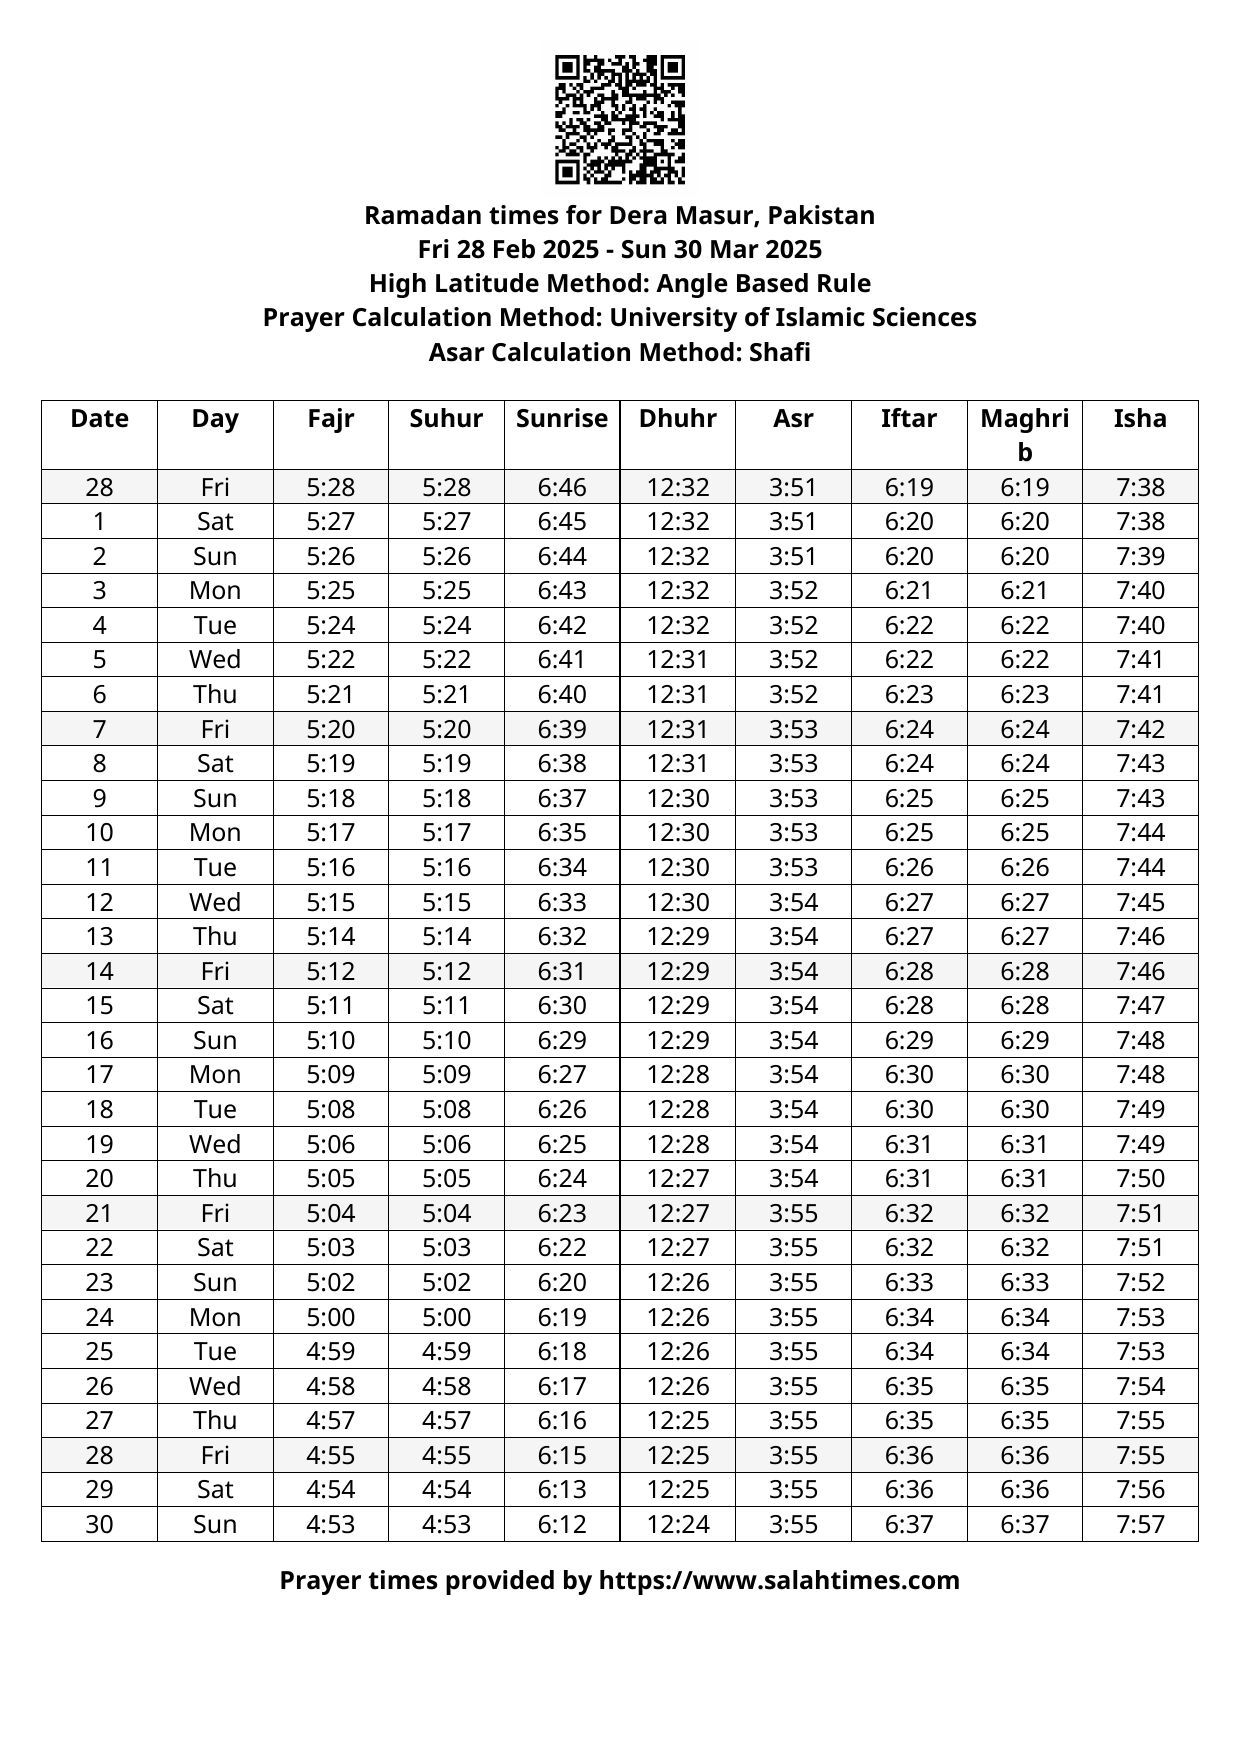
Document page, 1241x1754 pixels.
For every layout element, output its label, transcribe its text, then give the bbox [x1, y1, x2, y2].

table_cell 12:30 [621, 885, 735, 918]
table_cell 6:34 [505, 850, 619, 884]
table_cell Sat [158, 1231, 273, 1264]
text Ramadan times for Dera Masur, Pakistan [42, 198, 1198, 232]
table_cell 4:59 [389, 1334, 504, 1368]
table_cell 6:35 [505, 816, 619, 849]
table_cell 24 [42, 1300, 157, 1333]
table_cell 12:31 [621, 643, 735, 676]
table_cell Mon [158, 574, 273, 607]
table_cell 12:31 [621, 746, 735, 780]
table_cell 6:27 [852, 885, 967, 918]
table_cell 3:52 [736, 574, 851, 607]
table_cell 5:00 [389, 1300, 504, 1333]
table_cell 6:21 [852, 574, 967, 607]
table_cell 3:55 [736, 1404, 851, 1437]
table_cell 7:42 [1083, 712, 1198, 745]
table_cell 6:32 [505, 919, 619, 953]
table_cell 9 [42, 781, 157, 814]
table_cell 6:32 [968, 1196, 1082, 1229]
table_cell 6:35 [852, 1404, 967, 1437]
table_cell 7:54 [1083, 1369, 1198, 1402]
table_cell 6:20 [852, 504, 967, 538]
table_cell 12:26 [621, 1300, 735, 1333]
table_cell 7:55 [1083, 1438, 1198, 1472]
table_cell 3:55 [736, 1369, 851, 1402]
table_cell 3:54 [736, 1161, 851, 1195]
table_cell 6:33 [505, 885, 619, 918]
table_cell 5:00 [274, 1300, 388, 1333]
table_cell 5:03 [389, 1231, 504, 1264]
table_cell 12:30 [621, 850, 735, 884]
table_cell Sun [158, 1265, 273, 1299]
table_cell Tue [158, 1092, 273, 1126]
table_cell 12 [42, 885, 157, 918]
table_cell 5:10 [274, 1023, 388, 1057]
table_cell 5:05 [274, 1161, 388, 1195]
table_cell 6:33 [852, 1265, 967, 1299]
table_cell 12:26 [621, 1265, 735, 1299]
table_cell 6:23 [968, 677, 1082, 711]
table_cell 6:34 [852, 1300, 967, 1333]
table_cell Sun [158, 781, 273, 814]
table_cell 6:19 [852, 470, 967, 503]
table_cell 6:38 [505, 746, 619, 780]
table_cell 7:44 [1083, 816, 1198, 849]
table_cell 4:53 [389, 1507, 504, 1541]
table_cell 5:11 [274, 989, 388, 1022]
table_cell 23 [42, 1265, 157, 1299]
table_cell 6:32 [852, 1231, 967, 1264]
table_cell 3:53 [736, 781, 851, 814]
table_cell 5:09 [389, 1058, 504, 1091]
table_header Sunrise [505, 401, 619, 469]
table_cell 5:28 [274, 470, 388, 503]
table_cell 6:23 [852, 677, 967, 711]
table_cell 4:54 [389, 1473, 504, 1506]
text High Latitude Method: Angle Based Rule [42, 266, 1198, 300]
table_cell 7:39 [1083, 539, 1198, 572]
table_header Date [42, 401, 157, 469]
table_cell 6:25 [852, 816, 967, 849]
table_cell 25 [42, 1334, 157, 1368]
table_cell 6:22 [852, 643, 967, 676]
table_cell 3:54 [736, 885, 851, 918]
table_cell 6:29 [852, 1023, 967, 1057]
table_cell 5:25 [389, 574, 504, 607]
table_cell 6:32 [968, 1231, 1082, 1264]
table_cell Sun [158, 1507, 273, 1541]
table_cell 6:34 [968, 1300, 1082, 1333]
table_cell 3:54 [736, 1023, 851, 1057]
table_cell 7:49 [1083, 1127, 1198, 1160]
table_cell 5:12 [274, 954, 388, 987]
table_cell 6:28 [968, 954, 1082, 987]
table_cell 7:41 [1083, 643, 1198, 676]
table_cell 7:50 [1083, 1161, 1198, 1195]
table_cell 12:28 [621, 1127, 735, 1160]
table_cell 3:55 [736, 1300, 851, 1333]
table_cell 4:58 [274, 1369, 388, 1402]
table_cell 6:22 [968, 643, 1082, 676]
table_cell 6:36 [968, 1438, 1082, 1472]
table_cell 13 [42, 919, 157, 953]
table_cell Thu [158, 677, 273, 711]
table_cell 7:43 [1083, 746, 1198, 780]
table_cell 6:22 [505, 1231, 619, 1264]
table_cell 3:53 [736, 816, 851, 849]
table_cell 3:52 [736, 677, 851, 711]
table_cell Fri [158, 954, 273, 987]
table_cell 28 [42, 470, 157, 503]
table_cell 5:12 [389, 954, 504, 987]
table_cell 5:24 [274, 608, 388, 642]
table_cell 6:28 [852, 954, 967, 987]
table_header Isha [1083, 401, 1198, 469]
table_cell 3:53 [736, 850, 851, 884]
table_cell 6:40 [505, 677, 619, 711]
table_cell 6:30 [852, 1092, 967, 1126]
table_cell 6:29 [968, 1023, 1082, 1057]
table_cell 6:27 [968, 885, 1082, 918]
table_cell 6:28 [852, 989, 967, 1022]
table_cell 7:51 [1083, 1196, 1198, 1229]
table_cell 7:38 [1083, 470, 1198, 503]
table_cell 6:13 [505, 1473, 619, 1506]
table_cell 3:54 [736, 989, 851, 1022]
table_cell 6:36 [852, 1438, 967, 1472]
table_cell 12:27 [621, 1196, 735, 1229]
table_cell 5:27 [274, 504, 388, 538]
table_cell 4:58 [389, 1369, 504, 1402]
table_cell Sun [158, 1023, 273, 1057]
table_cell 3:55 [736, 1265, 851, 1299]
table_header Asr [736, 401, 851, 469]
table_cell 20 [42, 1161, 157, 1195]
table_cell 5:28 [389, 470, 504, 503]
table_cell 5:08 [389, 1092, 504, 1126]
table_cell Wed [158, 643, 273, 676]
table_cell 5:05 [389, 1161, 504, 1195]
table_cell 6:24 [968, 712, 1082, 745]
table_cell 6:34 [968, 1334, 1082, 1368]
table_cell 6:44 [505, 539, 619, 572]
table_cell Tue [158, 850, 273, 884]
table_cell 6:35 [968, 1404, 1082, 1437]
table_header Iftar [852, 401, 967, 469]
table_cell 6:24 [852, 712, 967, 745]
table_cell Sat [158, 504, 273, 538]
table_cell 4:57 [389, 1404, 504, 1437]
table_cell 5:24 [389, 608, 504, 642]
table_cell 5:26 [389, 539, 504, 572]
table_cell 7:41 [1083, 677, 1198, 711]
table_cell 29 [42, 1473, 157, 1506]
table_cell 12:25 [621, 1438, 735, 1472]
table_cell 6:37 [968, 1507, 1082, 1541]
table_cell 6:24 [852, 746, 967, 780]
table_cell 7:51 [1083, 1231, 1198, 1264]
table_cell 12:29 [621, 954, 735, 987]
table_cell 3:51 [736, 539, 851, 572]
table_cell 6:26 [505, 1092, 619, 1126]
table_cell 6:20 [968, 539, 1082, 572]
table_cell Fri [158, 1438, 273, 1472]
table_cell 5:03 [274, 1231, 388, 1264]
table_cell 6:12 [505, 1507, 619, 1541]
table_cell 3:55 [736, 1473, 851, 1506]
table_cell 6:25 [852, 781, 967, 814]
table_cell 4:53 [274, 1507, 388, 1541]
table_cell 4:55 [274, 1438, 388, 1472]
table_cell 6:31 [852, 1127, 967, 1160]
table_cell 12:32 [621, 504, 735, 538]
table_cell 5:21 [274, 677, 388, 711]
table_cell 5:19 [274, 746, 388, 780]
table_cell 4 [42, 608, 157, 642]
table_cell 12:25 [621, 1404, 735, 1437]
table_header Suhur [389, 401, 504, 469]
table_cell 15 [42, 989, 157, 1022]
table_cell 6:19 [505, 1300, 619, 1333]
table_cell 6:17 [505, 1369, 619, 1402]
table_cell 3:54 [736, 1127, 851, 1160]
table_cell 5:14 [389, 919, 504, 953]
table_cell 6:31 [968, 1127, 1082, 1160]
table_cell 4:55 [389, 1438, 504, 1472]
table_cell 8 [42, 746, 157, 780]
table_cell 3:53 [736, 712, 851, 745]
table_cell 6:18 [505, 1334, 619, 1368]
table_cell 12:28 [621, 1058, 735, 1091]
table_header Fajr [274, 401, 388, 469]
table_cell 3:54 [736, 1058, 851, 1091]
table_cell 5:18 [274, 781, 388, 814]
table_cell 6:31 [852, 1161, 967, 1195]
table_cell 2 [42, 539, 157, 572]
table_cell Sat [158, 746, 273, 780]
table_cell 7:46 [1083, 954, 1198, 987]
table_cell Sun [158, 539, 273, 572]
table_cell 6:19 [968, 470, 1082, 503]
table_cell 6:39 [505, 712, 619, 745]
table_cell 3:55 [736, 1507, 851, 1541]
table_cell 6:25 [968, 816, 1082, 849]
table_cell 4:57 [274, 1404, 388, 1437]
table_cell 6:30 [968, 1058, 1082, 1091]
table_cell 3:54 [736, 919, 851, 953]
table_cell 6:25 [968, 781, 1082, 814]
table_cell 5:06 [389, 1127, 504, 1160]
table_cell 3:54 [736, 1092, 851, 1126]
table_cell 5:15 [274, 885, 388, 918]
table_cell 5:09 [274, 1058, 388, 1091]
table_cell 3:51 [736, 470, 851, 503]
table_cell 5:11 [389, 989, 504, 1022]
table_cell 3:51 [736, 504, 851, 538]
table_cell 6:28 [968, 989, 1082, 1022]
table_cell 4:59 [274, 1334, 388, 1368]
table_cell 5:06 [274, 1127, 388, 1160]
table_cell Mon [158, 1058, 273, 1091]
table_cell Sat [158, 1473, 273, 1506]
table_cell 12:32 [621, 539, 735, 572]
table_cell 6:43 [505, 574, 619, 607]
table_cell 12:31 [621, 712, 735, 745]
table_cell 5:18 [389, 781, 504, 814]
table_cell Thu [158, 919, 273, 953]
table_cell 22 [42, 1231, 157, 1264]
table_cell 6:27 [852, 919, 967, 953]
table_cell 7:47 [1083, 989, 1198, 1022]
table_cell 6:24 [505, 1161, 619, 1195]
table_cell 12:25 [621, 1473, 735, 1506]
table_cell 5:26 [274, 539, 388, 572]
table_cell 6:26 [852, 850, 967, 884]
table_cell 28 [42, 1438, 157, 1472]
table_cell 7 [42, 712, 157, 745]
table_cell 6:29 [505, 1023, 619, 1057]
table_cell 27 [42, 1404, 157, 1437]
table_cell 11 [42, 850, 157, 884]
table_cell 6:27 [968, 919, 1082, 953]
table_cell Thu [158, 1161, 273, 1195]
table_cell 5:10 [389, 1023, 504, 1057]
table_cell 5:02 [274, 1265, 388, 1299]
table_cell 6:42 [505, 608, 619, 642]
table_cell 26 [42, 1369, 157, 1402]
text Asar Calculation Method: Shafi [42, 334, 1198, 368]
table_cell 4:54 [274, 1473, 388, 1506]
table_cell 6:26 [968, 850, 1082, 884]
text Fri 28 Feb 2025 - Sun 30 Mar 2025 [42, 232, 1198, 266]
table_cell 12:32 [621, 470, 735, 503]
table_cell 7:40 [1083, 574, 1198, 607]
table_cell 6:21 [968, 574, 1082, 607]
table_cell 5:14 [274, 919, 388, 953]
table_cell 6:30 [505, 989, 619, 1022]
table_cell 12:30 [621, 816, 735, 849]
table_cell 12:29 [621, 919, 735, 953]
table_cell 12:29 [621, 1023, 735, 1057]
table_cell 6:33 [968, 1265, 1082, 1299]
table_cell 6:37 [852, 1507, 967, 1541]
table_cell 17 [42, 1058, 157, 1091]
table_cell 12:26 [621, 1334, 735, 1368]
table_cell 3:52 [736, 608, 851, 642]
table_cell 6:22 [968, 608, 1082, 642]
table_cell 5:22 [274, 643, 388, 676]
table_cell 6:30 [852, 1058, 967, 1091]
table_cell 7:53 [1083, 1300, 1198, 1333]
table_cell 6:20 [505, 1265, 619, 1299]
table_cell 6:24 [968, 746, 1082, 780]
table_cell 12:30 [621, 781, 735, 814]
table_cell 7:57 [1083, 1507, 1198, 1541]
table_cell 6:31 [505, 954, 619, 987]
table_cell 5:25 [274, 574, 388, 607]
table_cell 3:52 [736, 643, 851, 676]
table_cell Fri [158, 712, 273, 745]
table_cell 6:22 [852, 608, 967, 642]
table_cell Wed [158, 1127, 273, 1160]
table_cell 6:20 [852, 539, 967, 572]
table_cell 7:48 [1083, 1058, 1198, 1091]
table_cell 5:16 [274, 850, 388, 884]
table_cell 6:25 [505, 1127, 619, 1160]
table_cell 5:27 [389, 504, 504, 538]
table_cell 5:08 [274, 1092, 388, 1126]
table_cell Mon [158, 816, 273, 849]
table_cell 7:56 [1083, 1473, 1198, 1506]
table_header Day [158, 401, 273, 469]
table_cell Fri [158, 1196, 273, 1229]
table_cell 18 [42, 1092, 157, 1126]
table_cell 5:20 [389, 712, 504, 745]
table_cell 5:17 [274, 816, 388, 849]
table_cell 7:55 [1083, 1404, 1198, 1437]
table_cell 7:49 [1083, 1092, 1198, 1126]
table_cell 5:15 [389, 885, 504, 918]
table_cell 10 [42, 816, 157, 849]
table_cell 6:35 [852, 1369, 967, 1402]
table_cell 6:35 [968, 1369, 1082, 1402]
table_cell 12:29 [621, 989, 735, 1022]
table_cell 5:20 [274, 712, 388, 745]
table_cell 6:20 [968, 504, 1082, 538]
table_cell 7:53 [1083, 1334, 1198, 1368]
table_cell 21 [42, 1196, 157, 1229]
table_cell 6:36 [852, 1473, 967, 1506]
table_cell 12:26 [621, 1369, 735, 1402]
table_cell 7:45 [1083, 885, 1198, 918]
table_cell 6:34 [852, 1334, 967, 1368]
table_cell 6:31 [968, 1161, 1082, 1195]
table_cell 12:27 [621, 1161, 735, 1195]
table_cell 5:22 [389, 643, 504, 676]
table_cell 5:17 [389, 816, 504, 849]
table_cell 5:16 [389, 850, 504, 884]
table_cell 12:32 [621, 608, 735, 642]
table_cell 12:31 [621, 677, 735, 711]
table_cell 6:36 [968, 1473, 1082, 1506]
table_cell 7:46 [1083, 919, 1198, 953]
table_cell 30 [42, 1507, 157, 1541]
table_cell 6:27 [505, 1058, 619, 1091]
table_cell 3:55 [736, 1438, 851, 1472]
table_cell 3:54 [736, 954, 851, 987]
table_cell 7:38 [1083, 504, 1198, 538]
table_cell Wed [158, 1369, 273, 1402]
table_cell 5:04 [389, 1196, 504, 1229]
table_cell 5:21 [389, 677, 504, 711]
table_cell 5:04 [274, 1196, 388, 1229]
table_cell 5 [42, 643, 157, 676]
table_cell 3:55 [736, 1196, 851, 1229]
table_cell 19 [42, 1127, 157, 1160]
table_cell 14 [42, 954, 157, 987]
table_cell 3:55 [736, 1334, 851, 1368]
table_cell 5:19 [389, 746, 504, 780]
table_cell Thu [158, 1404, 273, 1437]
table_header Maghrib [968, 401, 1082, 469]
table_cell 6:41 [505, 643, 619, 676]
table_cell 5:02 [389, 1265, 504, 1299]
table_cell Sat [158, 989, 273, 1022]
table_cell 12:32 [621, 574, 735, 607]
table_cell 6:46 [505, 470, 619, 503]
table_cell 6:15 [505, 1438, 619, 1472]
table_cell Fri [158, 470, 273, 503]
table_cell Tue [158, 608, 273, 642]
table_cell 3:53 [736, 746, 851, 780]
table_cell 12:24 [621, 1507, 735, 1541]
table_cell 6:16 [505, 1404, 619, 1437]
table_cell Mon [158, 1300, 273, 1333]
table_header Dhuhr [621, 401, 735, 469]
table_cell 7:44 [1083, 850, 1198, 884]
table_cell Wed [158, 885, 273, 918]
table_cell 7:48 [1083, 1023, 1198, 1057]
table_cell 7:52 [1083, 1265, 1198, 1299]
table_cell 16 [42, 1023, 157, 1057]
table_cell 6:30 [968, 1092, 1082, 1126]
text Prayer Calculation Method: University of Islamic Sciences [42, 300, 1198, 334]
table_cell 3:55 [736, 1231, 851, 1264]
table_cell 6:32 [852, 1196, 967, 1229]
table_cell 12:27 [621, 1231, 735, 1264]
text Prayer times provided by https://www.salahtimes.com [42, 1563, 1198, 1597]
table_cell 7:40 [1083, 608, 1198, 642]
table_cell 6:45 [505, 504, 619, 538]
table_cell 3 [42, 574, 157, 607]
table_cell Tue [158, 1334, 273, 1368]
table_cell 6 [42, 677, 157, 711]
table_cell 1 [42, 504, 157, 538]
table_cell 6:23 [505, 1196, 619, 1229]
picture [542, 41, 699, 198]
table_cell 6:37 [505, 781, 619, 814]
table_cell 7:43 [1083, 781, 1198, 814]
table_cell 12:28 [621, 1092, 735, 1126]
